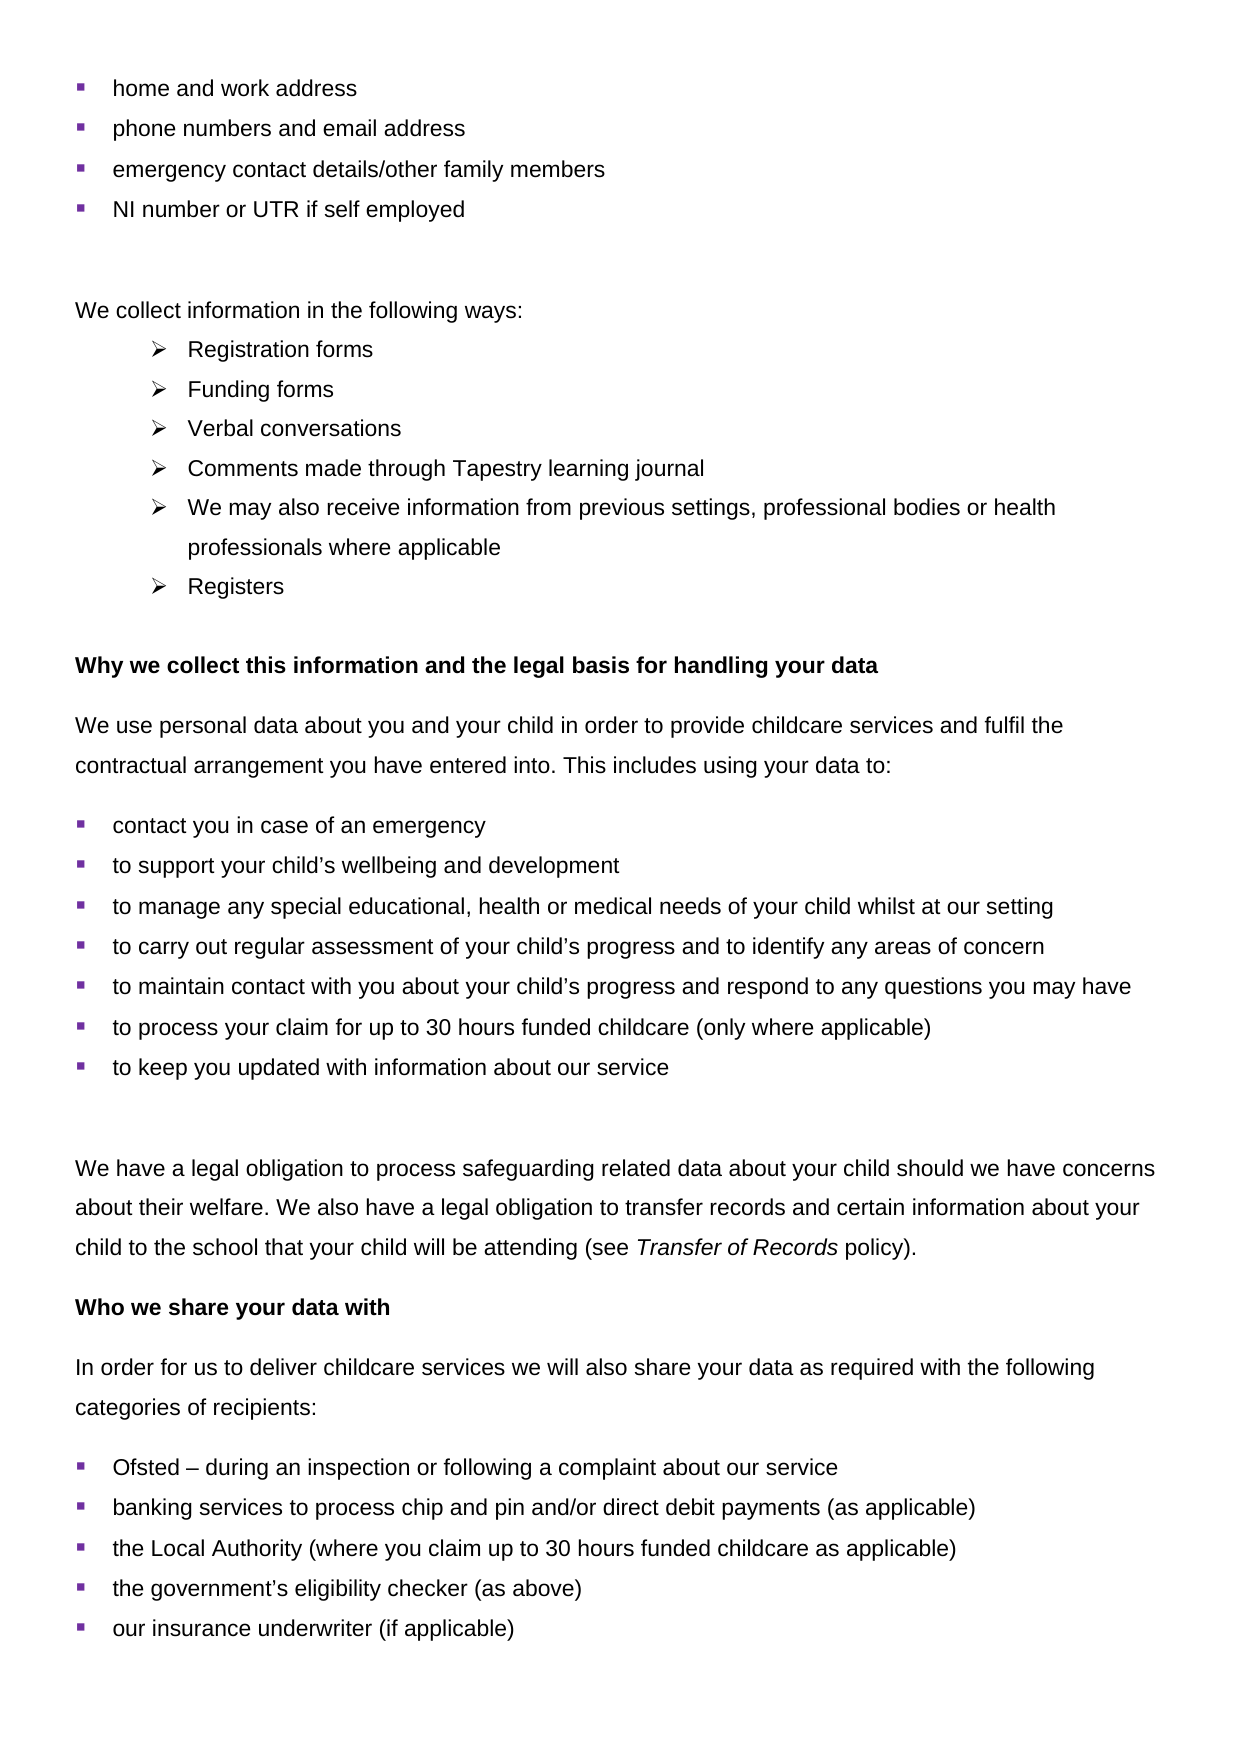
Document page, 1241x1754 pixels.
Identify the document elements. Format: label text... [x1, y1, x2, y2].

list contact you in case of an emergency [75, 812, 1165, 839]
list NI number or UTR if self employed [75, 196, 1165, 223]
list home and work address [75, 75, 1165, 102]
text We have a legal obligation to process safeguarding related data about your child should we have concerns about their welfare. We also have a legal obligation to transfer records and certain information about your child to the school that your child will be attending (see Transfer of Records policy). [75, 1154, 1165, 1260]
list emergency contact details/other family members [75, 156, 1165, 182]
list our insurance underwriter (if applicable) [75, 1615, 1165, 1642]
list to process your claim for up to 30 hours funded childcare (only where applicable) [75, 1013, 1165, 1040]
text In order for us to deliver childcare services we will also share your data as required with the following categories of recipients: [75, 1354, 1165, 1420]
text Who we share your data with [75, 1294, 1165, 1320]
text Why we collect this information and the legal basis for handling your data [75, 652, 1165, 678]
list Comments made through Tapestry learning journal [150, 454, 1165, 481]
list to support your child’s wellbeing and development [75, 852, 1165, 879]
list phone numbers and email address [75, 115, 1165, 142]
list the government’s eligibility checker (as above) [75, 1575, 1165, 1602]
list Registration forms [150, 336, 1165, 362]
text We collect information in the following ways: [75, 297, 1165, 323]
list Funding forms [150, 376, 1165, 402]
list We may also receive information from previous settings, professional bodies or health professionals where applicable [150, 494, 1165, 560]
list the Local Authority (where you claim up to 30 hours funded childcare as applicable) [75, 1534, 1165, 1561]
list Registers [150, 573, 1165, 599]
list to keep you updated with information about our service [75, 1054, 1165, 1081]
list Verbal conversations [150, 415, 1165, 441]
list banking services to process chip and pin and/or direct debit payments (as applicable) [75, 1494, 1165, 1521]
list Ofsted – during an inspection or following a complaint about our service [75, 1454, 1165, 1481]
list to maintain contact with you about your child’s progress and respond to any questions you may have [75, 973, 1165, 1000]
list to carry out regular assessment of your child’s progress and to identify any areas of concern [75, 933, 1165, 960]
list to manage any special educational, health or medical needs of your child whilst at our setting [75, 893, 1165, 919]
text We use personal data about you and your child in order to provide childcare services and fulfil the contractual arrangement you have entered into. This includes using your data to: [75, 712, 1165, 778]
